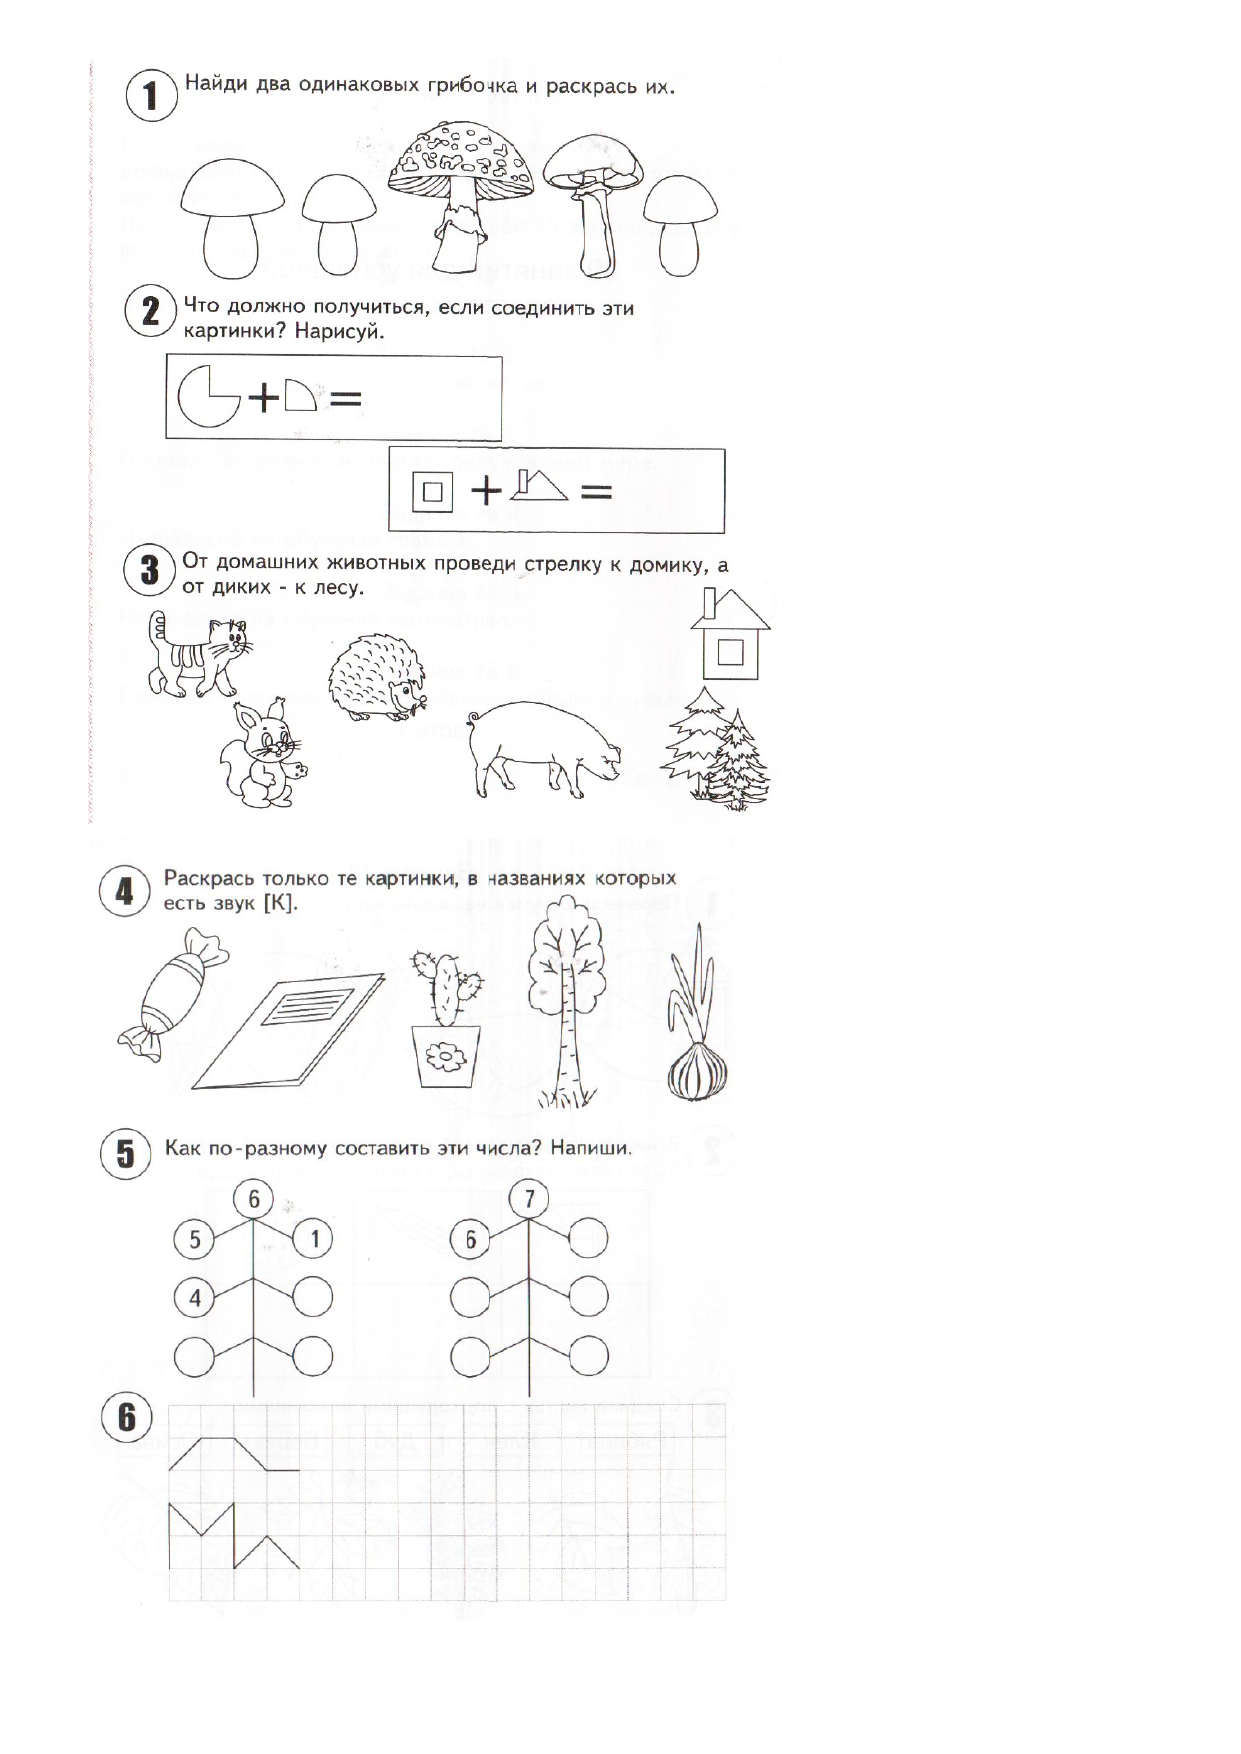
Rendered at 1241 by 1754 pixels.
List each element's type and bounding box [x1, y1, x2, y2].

picture [88, 59, 786, 824]
picture [90, 829, 735, 1621]
